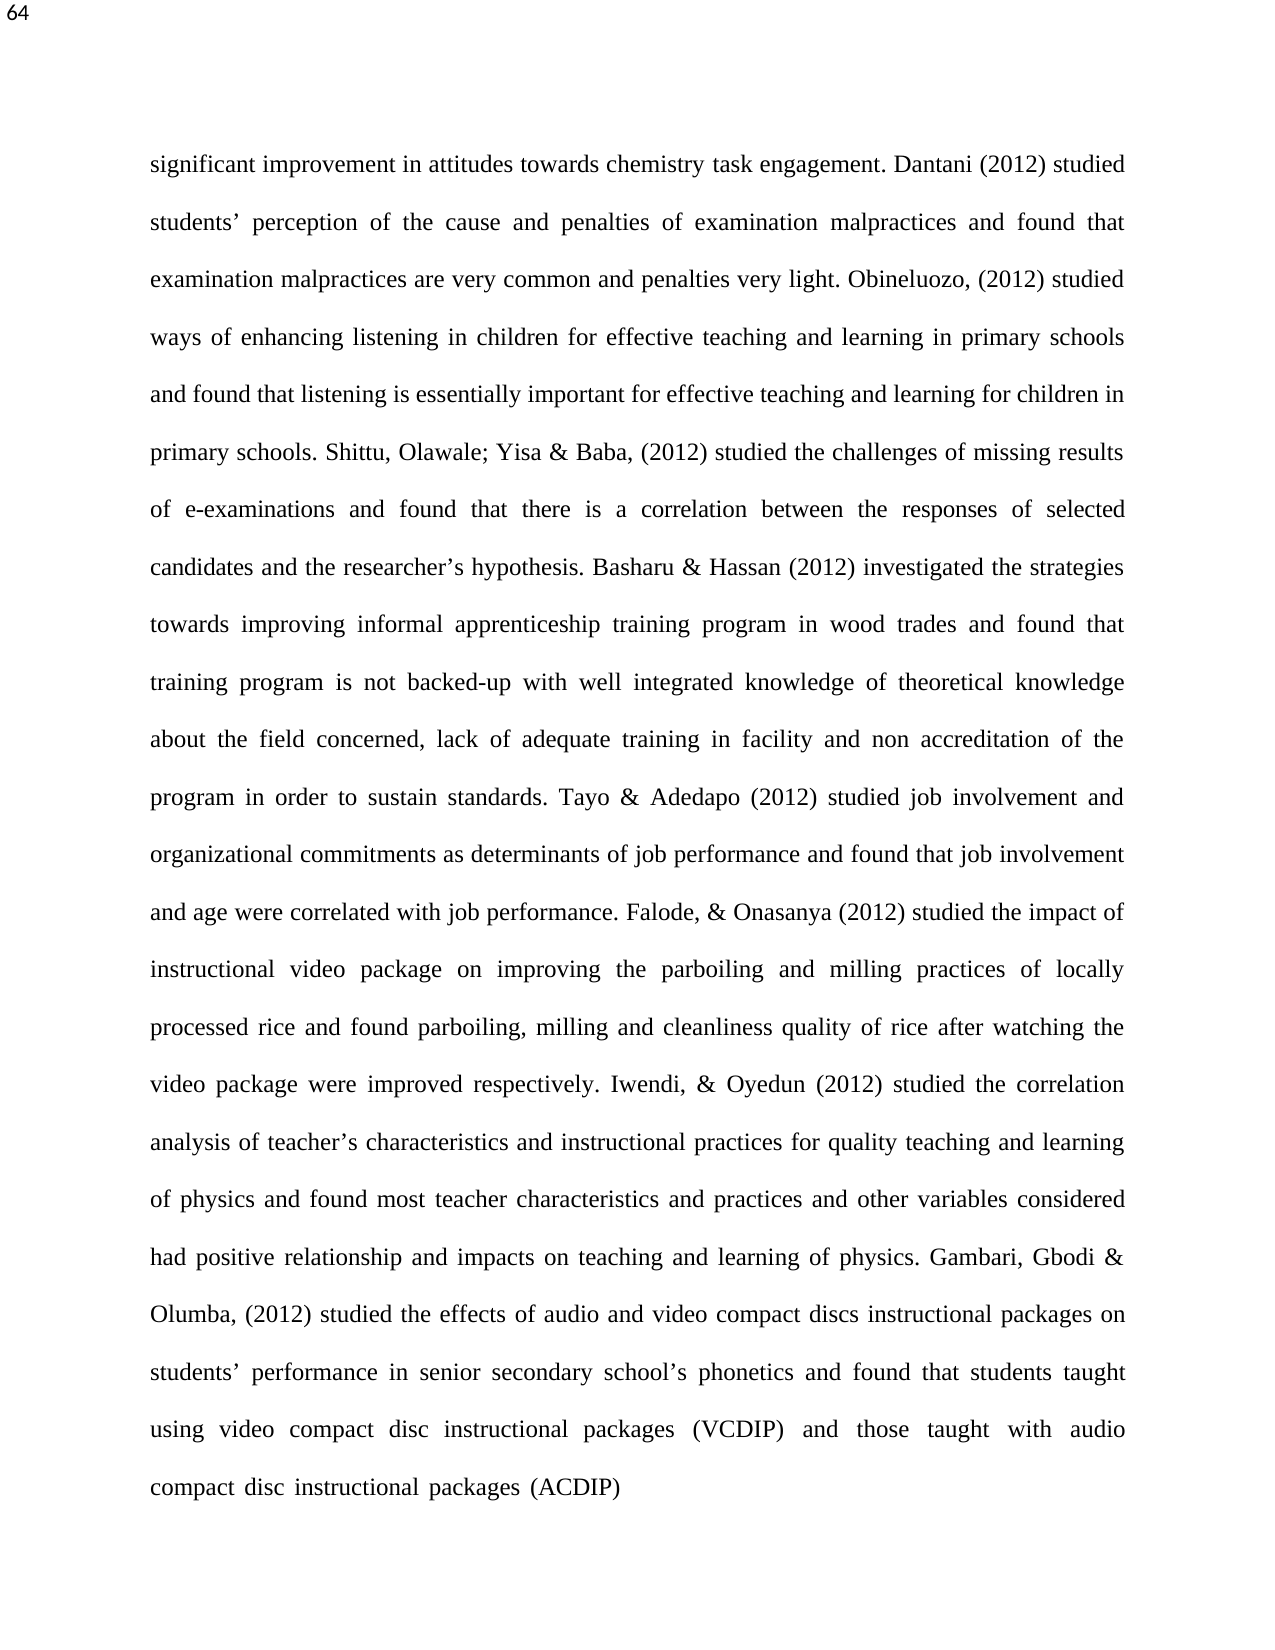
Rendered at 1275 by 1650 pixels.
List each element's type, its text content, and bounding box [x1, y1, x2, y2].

text significant improvement in attitudes towards chemistry task engagement. Dantani (2012) studied students’ perception of the cause and penalties of examination malpractices and found that examination malpractices are very common and penalties very light. Obineluozo, (2012) studied ways of enhancing listening in children for effective teaching and learning in primary schools and found that listening is essentially important for effective teaching and learning for children in primary schools. Shittu, Olawale; Yisa & Baba, (2012) studied the challenges of missing results of e-examinations and found that there is a correlation between the responses of selected candidates and the researcher’s hypothesis. Basharu & Hassan (2012) investigated the strategies towards improving informal apprenticeship training program in wood trades and found that training program is not backed-up with well integrated knowledge of theoretical knowledge about the field concerned, lack of adequate training in facility and non accreditation of the program in order to sustain standards. Tayo & Adedapo (2012) studied job involvement and organizational commitments as determinants of job performance and found that job involvement and age were correlated with job performance. Falode, & Onasanya (2012) studied the impact of instructional video package on improving the parboiling and milling practices of locally processed rice and found parboiling, milling and cleanliness quality of rice after watching the video package were improved respectively. Iwendi, & Oyedun (2012) studied the correlation analysis of teacher’s characteristics and instructional practices for quality teaching and learning of physics and found most teacher characteristics and practices and other variables considered had positive relationship and impacts on teaching and learning of physics. Gambari, Gbodi & Olumba, (2012) studied the effects of audio and video compact discs instructional packages on students’ performance in senior secondary school’s phonetics and found that students taught using video compact disc instructional packages (VCDIP) and those taught with audio compact disc instructional packages (ACDIP) [150, 149, 1126, 1500]
